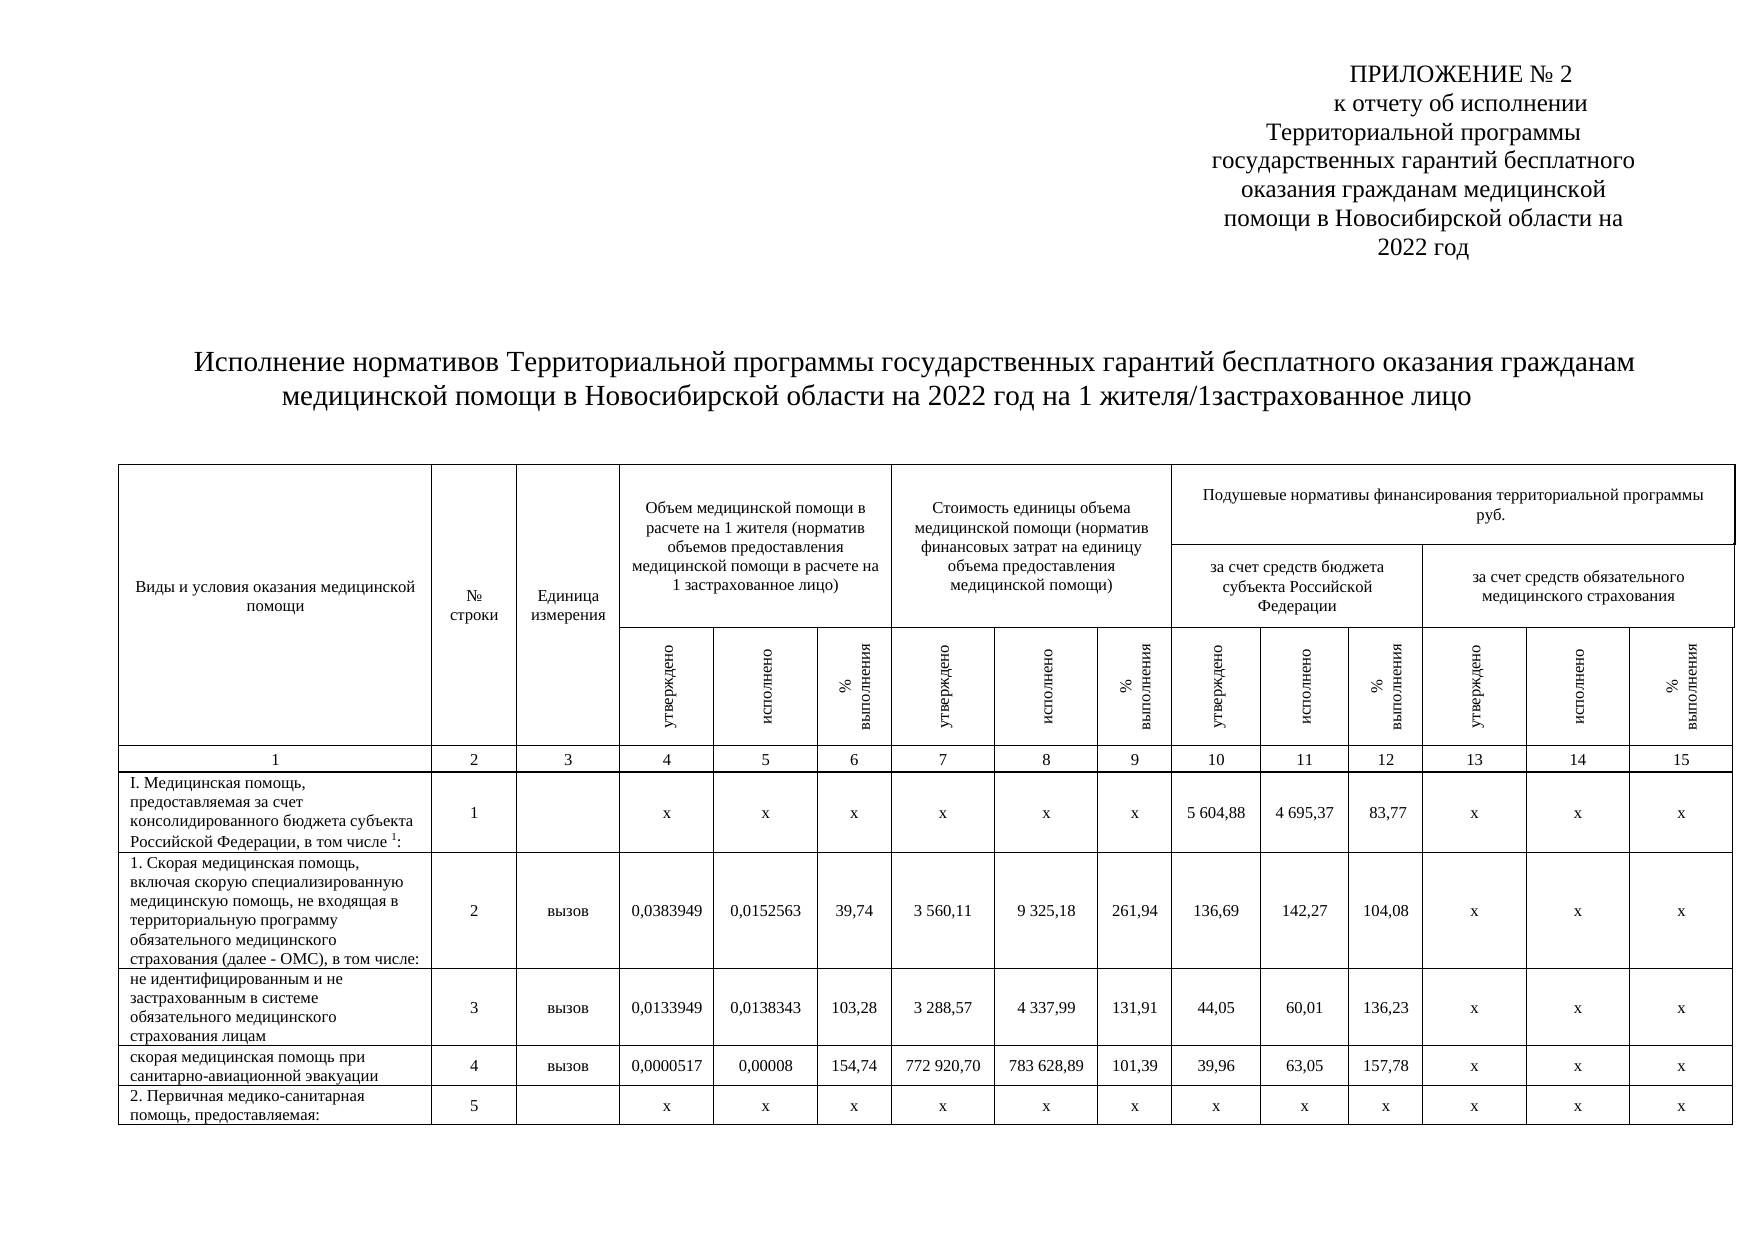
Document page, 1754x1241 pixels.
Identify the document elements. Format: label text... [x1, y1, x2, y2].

table_header Виды и условия оказания медицинской помощи [119, 465, 431, 745]
table_cell 39,96 [1172, 1046, 1260, 1085]
table_header Единица измерения [517, 465, 619, 745]
table_cell x [995, 773, 1097, 852]
table_cell не идентифицированным и не застрахованным в системе обязательного медицинского страхования лицам [119, 969, 431, 1045]
table_cell 103,28 [818, 969, 891, 1045]
table_cell 8 [995, 746, 1097, 771]
table_cell x [1098, 1086, 1171, 1124]
table_cell 0,00008 [714, 1046, 817, 1085]
table_cell x [620, 773, 713, 852]
table_cell 3 288,57 [892, 969, 994, 1045]
table_cell [517, 1086, 619, 1124]
table_cell 157,78 [1349, 1046, 1422, 1085]
table_cell 5 604,88 [1172, 773, 1260, 852]
table_cell x [1527, 1046, 1629, 1085]
table_cell 9 325,18 [995, 853, 1097, 968]
table_cell 783 628,89 [995, 1046, 1097, 1085]
table_cell 7 [892, 746, 994, 771]
table_cell за счет средств обязательного медицинского страхования [1423, 545, 1734, 627]
table_cell утверждено [1423, 628, 1526, 745]
table_cell 2 [432, 853, 516, 968]
table_cell 104,08 [1349, 853, 1422, 968]
table_cell 101,39 [1098, 1046, 1171, 1085]
table_cell 136,23 [1349, 969, 1422, 1045]
table_cell 3 [432, 969, 516, 1045]
table_cell исполнено [1527, 628, 1629, 745]
table_cell 44,05 [1172, 969, 1260, 1045]
table_header Подушевые нормативы финансирования территориальной программы руб. [1172, 465, 1734, 544]
table_cell x [1423, 969, 1526, 1045]
table_cell x [1630, 969, 1732, 1045]
table_cell 83,77 [1349, 773, 1422, 852]
table_cell 1 [432, 773, 516, 852]
table_cell x [1527, 969, 1629, 1045]
table_cell x [1630, 853, 1732, 968]
table_cell 10 [1172, 746, 1260, 771]
table_cell утверждено [620, 628, 713, 745]
table_cell x [1261, 1086, 1348, 1124]
table_cell 12 [1349, 746, 1422, 771]
table_cell вызов [517, 969, 619, 1045]
table_cell 1 [119, 746, 431, 771]
table_cell % выполнения [1630, 628, 1732, 745]
table_cell 0,0138343 [714, 969, 817, 1045]
table_cell 4 695,37 [1261, 773, 1348, 852]
table_cell I. Медицинская помощь, предоставляемая за счет консолидированного бюджета субъекта Российской Федерации, в том числе 1: [119, 773, 431, 852]
table_cell 2. Первичная медико-санитарная помощь, предоставляемая: [119, 1086, 431, 1124]
table_cell x [1630, 1046, 1732, 1085]
table_cell % выполнения [818, 628, 891, 745]
table_cell 4 [620, 746, 713, 771]
table_cell x [892, 773, 994, 852]
table_cell 60,01 [1261, 969, 1348, 1045]
text к отчету об исполнении Территориальной программы государственных гарантий бесплатного оказания гражданам медицинской помощи в Новосибирской области на 2022 год [1211, 88, 1636, 260]
table_cell 39,74 [818, 853, 891, 968]
table_cell x [1423, 773, 1526, 852]
table_cell утверждено [892, 628, 994, 745]
table_cell утверждено [1172, 628, 1260, 745]
table_cell x [1527, 1086, 1629, 1124]
table_cell 13 [1423, 746, 1526, 771]
table_header № строки [432, 465, 516, 745]
table_cell x [1527, 773, 1629, 852]
table_cell x [1630, 1086, 1732, 1124]
table_cell вызов [517, 853, 619, 968]
table_cell вызов [517, 1046, 619, 1085]
table_cell 3 560,11 [892, 853, 994, 968]
table_cell исполнено [714, 628, 817, 745]
table_cell скорая медицинская помощь при санитарно-авиационной эвакуации [119, 1046, 431, 1085]
table_cell 154,74 [818, 1046, 891, 1085]
table_cell x [1349, 1086, 1422, 1124]
table_cell x [1423, 1046, 1526, 1085]
table_cell x [714, 773, 817, 852]
table_cell 63,05 [1261, 1046, 1348, 1085]
table_cell x [995, 1086, 1097, 1124]
table_cell 5 [714, 746, 817, 771]
table_cell x [892, 1086, 994, 1124]
table_cell исполнено [995, 628, 1097, 745]
table_cell x [1172, 1086, 1260, 1124]
table_cell x [818, 1086, 891, 1124]
table_cell 3 [517, 746, 619, 771]
table_cell исполнено [1261, 628, 1348, 745]
table_cell 11 [1261, 746, 1348, 771]
table_cell 0,0152563 [714, 853, 817, 968]
table_cell 0,0383949 [620, 853, 713, 968]
table_cell x [1423, 1086, 1526, 1124]
table_cell 261,94 [1098, 853, 1171, 968]
table_cell 0,0133949 [620, 969, 713, 1045]
table_cell 1. Скорая медицинская помощь, включая скорую специализированную медицинскую помощь, не входящая в территориальную программу обязательного медицинского страхования (далее - ОМС), в том числе: [119, 853, 431, 968]
table_cell 2 [432, 746, 516, 771]
table_cell 4 [432, 1046, 516, 1085]
table_cell x [1423, 853, 1526, 968]
table_cell % выполнения [1349, 628, 1422, 745]
table_cell x [714, 1086, 817, 1124]
table_cell [517, 773, 619, 852]
table_cell за счет средств бюджета субъекта Российской Федерации [1172, 545, 1422, 627]
table_cell % выполнения [1098, 628, 1171, 745]
text ПРИЛОЖЕНИЕ № 2 [1211, 59, 1636, 88]
table_cell x [620, 1086, 713, 1124]
table_cell 15 [1630, 746, 1732, 771]
table_cell x [818, 773, 891, 852]
table_cell 131,91 [1098, 969, 1171, 1045]
table_cell 136,69 [1172, 853, 1260, 968]
table_header Объем медицинской помощи в расчете на 1 жителя (норматив объемов предоставления медицинской помощи в расчете на 1 застрахованное лицо) [620, 465, 891, 627]
table_cell 772 920,70 [892, 1046, 994, 1085]
table_cell x [1630, 773, 1732, 852]
table_cell 9 [1098, 746, 1171, 771]
table_cell 142,27 [1261, 853, 1348, 968]
text Исполнение нормативов Территориальной программы государственных гарантий бесплатного оказания гражданам медицинской помощи в Новосибирской области на 2022 год на 1 жителя/1застрахованное лицо [118, 344, 1636, 411]
table_cell 4 337,99 [995, 969, 1097, 1045]
table_cell x [1527, 853, 1629, 968]
table_cell 14 [1527, 746, 1629, 771]
table_header Стоимость единицы объема медицинской помощи (норматив финансовых затрат на единицу объема предоставления медицинской помощи) [892, 465, 1171, 627]
table_cell 0,0000517 [620, 1046, 713, 1085]
table_cell x [1098, 773, 1171, 852]
table_cell 5 [432, 1086, 516, 1124]
table_cell 6 [818, 746, 891, 771]
